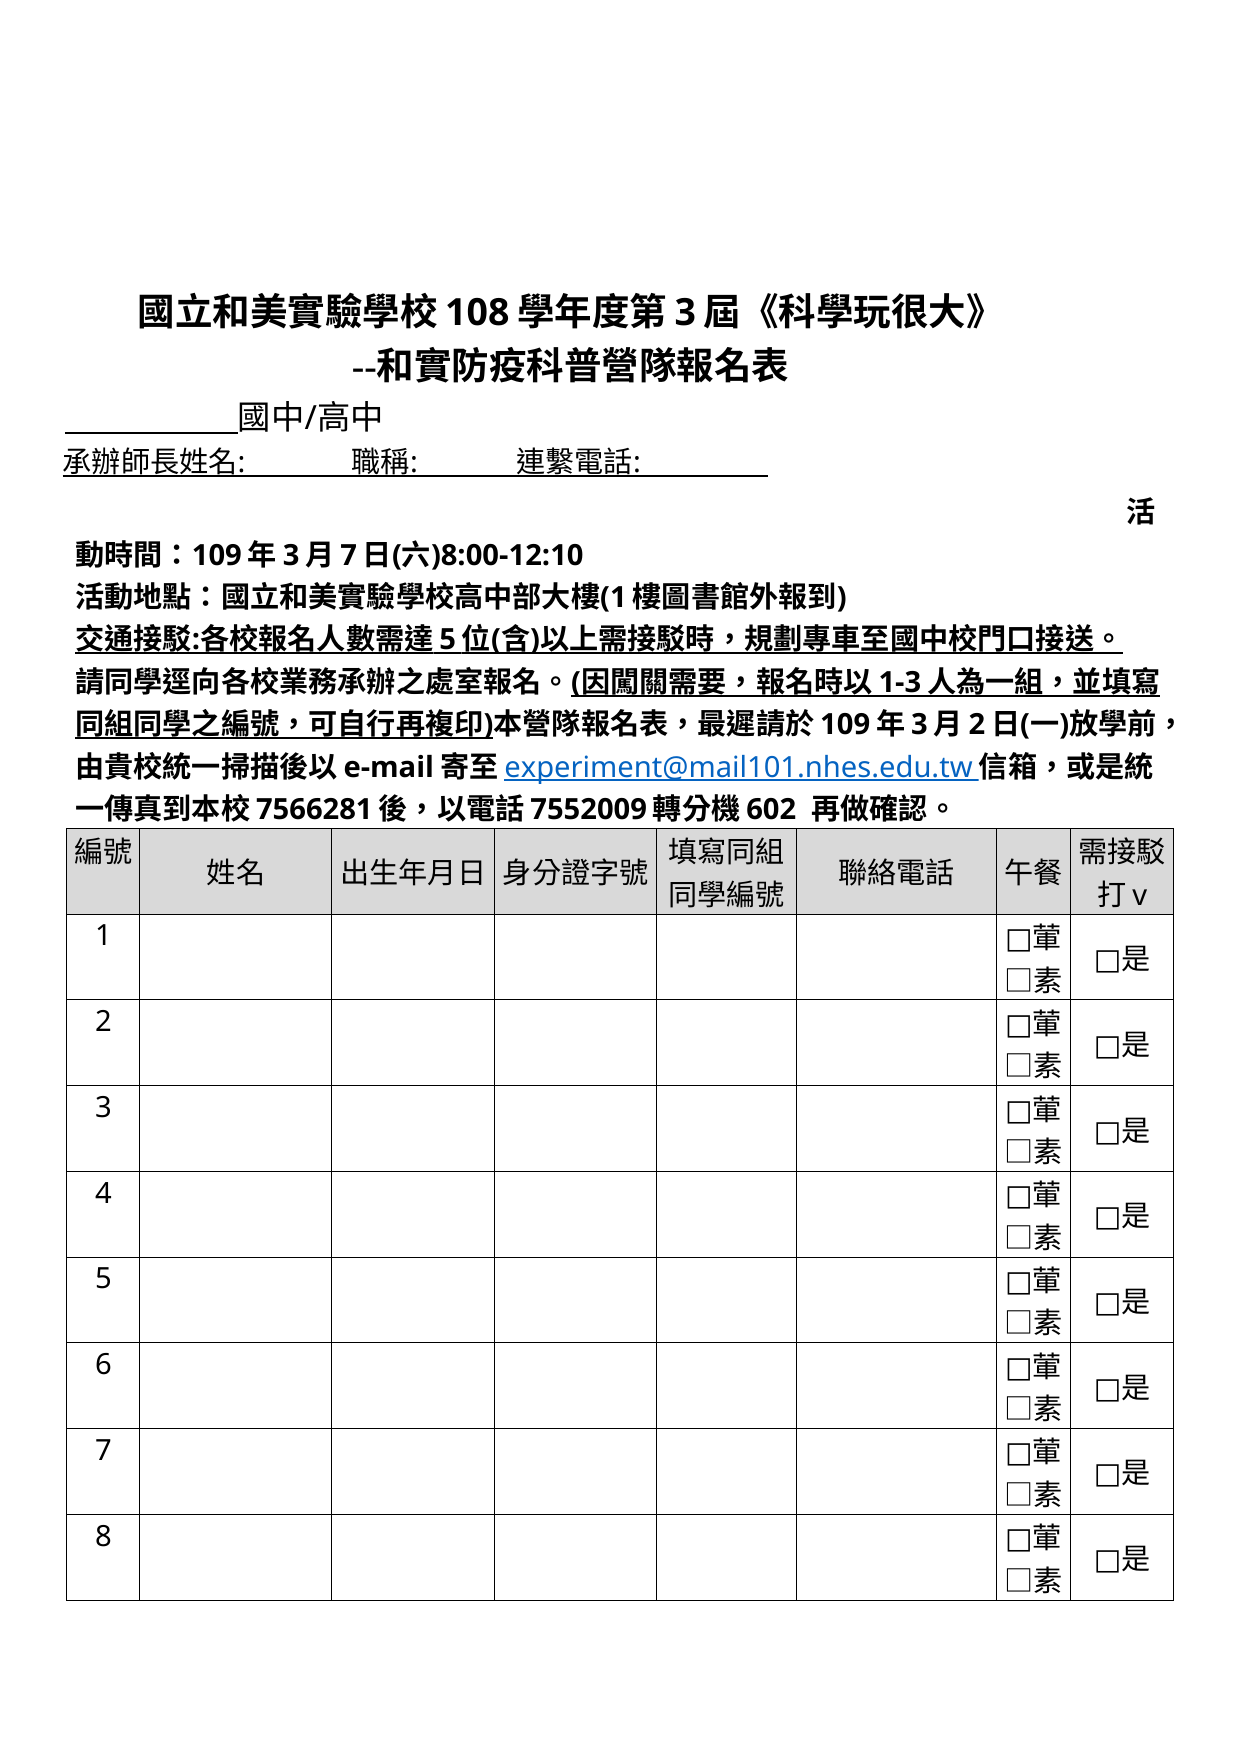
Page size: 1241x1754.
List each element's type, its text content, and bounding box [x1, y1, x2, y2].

table_cell □葷 □素 [997, 1258, 1070, 1342]
table_cell [332, 1429, 494, 1514]
table_cell □葷 □素 [997, 1172, 1070, 1257]
table_header 編號 [67, 829, 139, 914]
table_header 出生年月日 [332, 829, 494, 914]
table_cell [140, 1172, 331, 1257]
table_cell □是 [1071, 1258, 1173, 1342]
table_cell □是 [1071, 1172, 1173, 1257]
table_cell [332, 1000, 494, 1085]
table_cell [657, 1429, 796, 1514]
table_cell [657, 1258, 796, 1342]
table_cell [495, 1086, 656, 1171]
table_cell [657, 1343, 796, 1428]
table_cell [332, 1258, 494, 1342]
table_cell [495, 1515, 656, 1599]
table_cell [797, 1000, 996, 1085]
table_cell □是 [1071, 915, 1173, 999]
table_cell □葷 □素 [997, 1000, 1070, 1085]
table_cell □是 [1071, 1429, 1173, 1514]
table_cell 3 [67, 1086, 139, 1171]
table_cell [332, 1172, 494, 1257]
text 請同學逕向各校業務承辦之處室報名。(因闖關需要，報名時以1-3人為一組，並填寫同組同學之編號，可自行再複印)本營隊報名表，最遲請於109年3月2日(一)放學前，由貴校統一掃描後以e-mail寄至experiment@mail101.nhes.edu.tw信箱，或是統一傳真到本校7566281後，以電話7552009轉分機602 再做確認。 [75, 658, 1180, 828]
table_cell [657, 915, 796, 999]
table_cell 2 [67, 1000, 139, 1085]
table_cell [797, 1343, 996, 1428]
table_cell [495, 1172, 656, 1257]
table_cell □葷 □素 [997, 1429, 1070, 1514]
table_header 聯絡電話 [797, 829, 996, 914]
table_cell [140, 1258, 331, 1342]
text 交通接駁:各校報名人數需達5位(含)以上需接駁時，規劃專車至國中校門口接送。 [75, 616, 1165, 658]
table_cell [332, 1515, 494, 1599]
table_cell [140, 1086, 331, 1171]
table_cell [495, 1000, 656, 1085]
table_cell [797, 1172, 996, 1257]
table_cell [797, 1258, 996, 1342]
table_cell [495, 1258, 656, 1342]
table_cell [797, 1515, 996, 1599]
table_cell [657, 1172, 796, 1257]
text 活動時間：109年3月7日(六)8:00-12:10 [75, 489, 1165, 573]
table_cell 6 [67, 1343, 139, 1428]
table_cell [657, 1000, 796, 1085]
table_header 午餐 [997, 829, 1070, 914]
table_cell [332, 915, 494, 999]
table_cell □是 [1071, 1086, 1173, 1171]
table_cell [140, 915, 331, 999]
table_cell [797, 1429, 996, 1514]
table_cell [657, 1515, 796, 1599]
table_cell □葷 □素 [997, 1086, 1070, 1171]
table_header 填寫同組 同學編號 [657, 829, 796, 914]
table_header 身分證字號 [495, 829, 656, 914]
text 活動地點：國立和美實驗學校高中部大樓(1樓圖書館外報到) [75, 573, 1165, 616]
table_cell □葷 □素 [997, 1343, 1070, 1428]
table_cell [140, 1515, 331, 1599]
table_cell 1 [67, 915, 139, 999]
table_cell 7 [67, 1429, 139, 1514]
table_cell [797, 915, 996, 999]
table_cell [495, 1429, 656, 1514]
table_cell [140, 1429, 331, 1514]
table_cell [797, 1086, 996, 1171]
table_cell □葷 □素 [997, 1515, 1070, 1599]
table_cell [657, 1086, 796, 1171]
table_cell 8 [67, 1515, 139, 1599]
table_cell 5 [67, 1258, 139, 1342]
table_cell □是 [1071, 1343, 1173, 1428]
table_cell [140, 1343, 331, 1428]
table_cell □葷 □素 [997, 915, 1070, 999]
table_cell [495, 1343, 656, 1428]
table_cell [332, 1086, 494, 1171]
table_cell [332, 1343, 494, 1428]
table_cell [495, 915, 656, 999]
table_cell □是 [1071, 1000, 1173, 1085]
table_cell □是 [1071, 1515, 1173, 1599]
table_cell [140, 1000, 331, 1085]
table_header 需接駁 打v [1071, 829, 1173, 914]
table_header 姓名 [140, 829, 331, 914]
table_cell 4 [67, 1172, 139, 1257]
